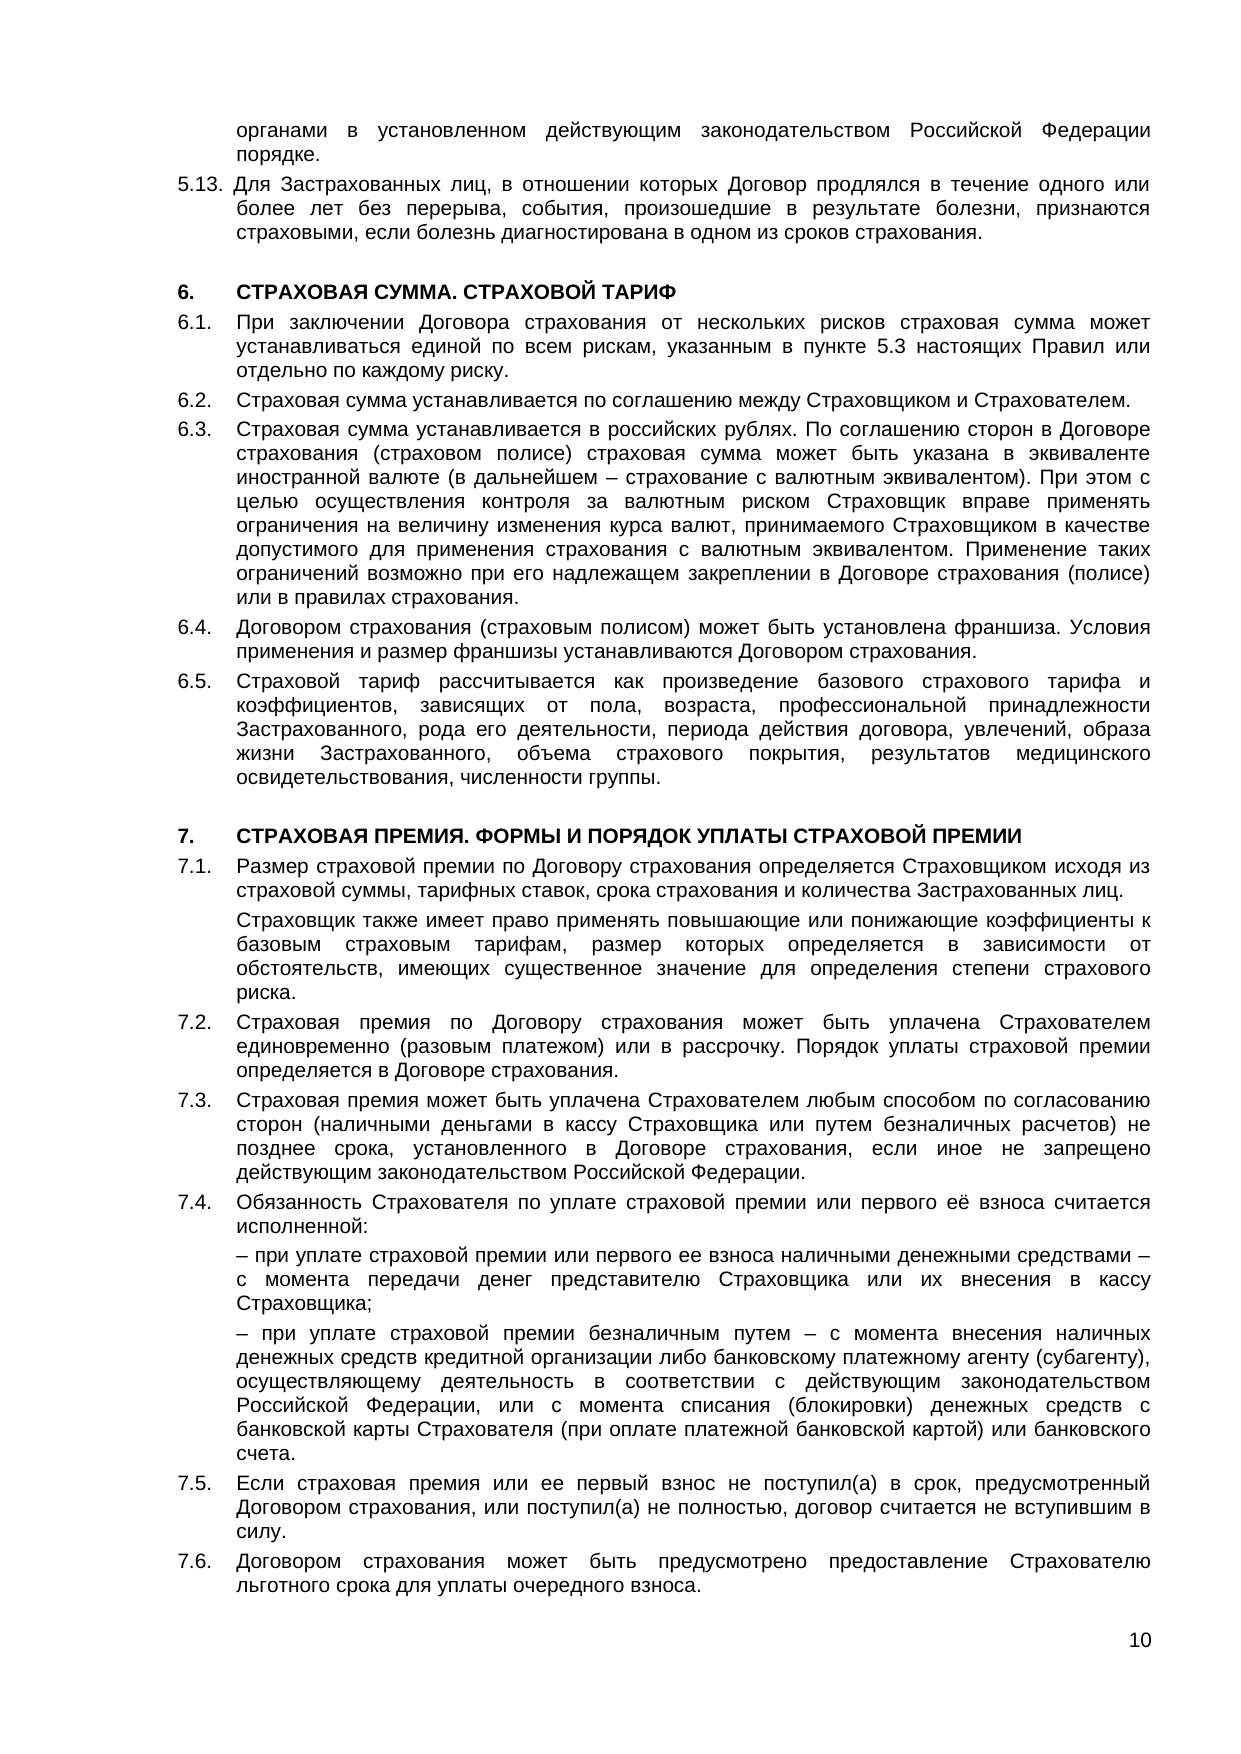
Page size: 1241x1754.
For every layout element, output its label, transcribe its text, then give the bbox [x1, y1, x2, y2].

text – при уплате страховой премии безналичным путем – с момента внесения наличных денежных средств кредитной организации либо банковскому платежному агенту (субагенту), осуществляющему деятельность в соответствии с действующим законодательством Российской Федерации, или с момента списания (блокировки) денежных средств с банковской карты Страхователя (при оплате платежной банковской картой) или банковского счета. [177, 1321, 1152, 1465]
text 7.5. Если страховая премия или ее первый взнос не поступил(а) в срок, предусмотренный Договором страхования, или поступил(а) не полностью, договор считается не вступившим в силу. [177, 1471, 1152, 1543]
text Страховщик также имеет право применять повышающие или понижающие коэффициенты к базовым страховым тарифам, размер которых определяется в зависимости от обстоятельств, имеющих существенное значение для определения степени страхового риска. [177, 908, 1152, 1004]
text 6.5. Страховой тариф рассчитывается как произведение базового страхового тарифа и коэффициентов, зависящих от пола, возраста, профессиональной принадлежности Застрахованного, рода его деятельности, периода действия договора, увлечений, образа жизни Застрахованного, объема страхового покрытия, результатов медицинского освидетельствования, численности группы. [177, 669, 1152, 788]
text 7.4. Обязанность Страхователя по уплате страховой премии или первого её взноса считается исполненной: [177, 1189, 1152, 1237]
text – при уплате страховой премии или первого ее взноса наличными денежными средствами – с момента передачи денег представителю Страховщика или их внесения в кассу Страховщика; [177, 1243, 1152, 1315]
text 5.13. Для Застрахованных лиц, в отношении которых Договор продлялся в течение одного или более лет без перерыва, события, произошедшие в результате болезни, признаются страховыми, если болезнь диагностирована в одном из сроков страхования. [177, 172, 1152, 244]
text 6.4. Договором страхования (страховым полисом) может быть установлена франшиза. Условия применения и размер франшизы устанавливаются Договором страхования. [177, 615, 1152, 663]
text 6.1. При заключении Договора страхования от нескольких рисков страховая сумма может устанавливаться единой по всем рискам, указанным в пункте 5.3 настоящих Правил или отдельно по каждому риску. [177, 309, 1152, 381]
text 6.3. Страховая сумма устанавливается в российских рублях. По соглашению сторон в Договоре страхования (страховом полисе) страховая сумма может быть указана в эквиваленте иностранной валюте (в дальнейшем – страхование с валютным эквивалентом). При этом с целью осуществления контроля за валютным риском Страховщик вправе применять ограничения на величину изменения курса валют, принимаемого Страховщиком в качестве допустимого для применения страхования с валютным эквивалентом. Применение таких ограничений возможно при его надлежащем закреплении в Договоре страхования (полисе) или в правилах страхования. [177, 417, 1152, 609]
text 7.3. Страховая премия может быть уплачена Страхователем любым способом по согласованию сторон (наличными деньгами в кассу Страховщика или путем безналичных расчетов) не позднее срока, установленного в Договоре страхования, если иное не запрещено действующим законодательством Российской Федерации. [177, 1088, 1152, 1183]
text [177, 118, 1152, 166]
text 7. СТРАХОВАЯ ПРЕМИЯ. ФОРМЫ И ПОРЯДОК УПЛАТЫ СТРАХОВОЙ ПРЕМИИ [177, 824, 1152, 848]
text 6. СТРАХОВАЯ СУММА. СТРАХОВОЙ ТАРИФ [177, 280, 1152, 304]
text 7.6. Договором страхования может быть предусмотрено предоставление Страхователю льготного срока для уплаты очередного взноса. [177, 1549, 1152, 1597]
text 7.2. Страховая премия по Договору страхования может быть уплачена Страхователем единовременно (разовым платежом) или в рассрочку. Порядок уплаты страховой премии определяется в Договоре страхования. [177, 1010, 1152, 1082]
text 7.1. Размер страховой премии по Договору страхования определяется Страховщиком исходя из страховой суммы, тарифных ставок, срока страхования и количества Застрахованных лиц. [177, 854, 1152, 902]
text 6.2. Страховая сумма устанавливается по соглашению между Страховщиком и Страхователем. [177, 387, 1152, 411]
